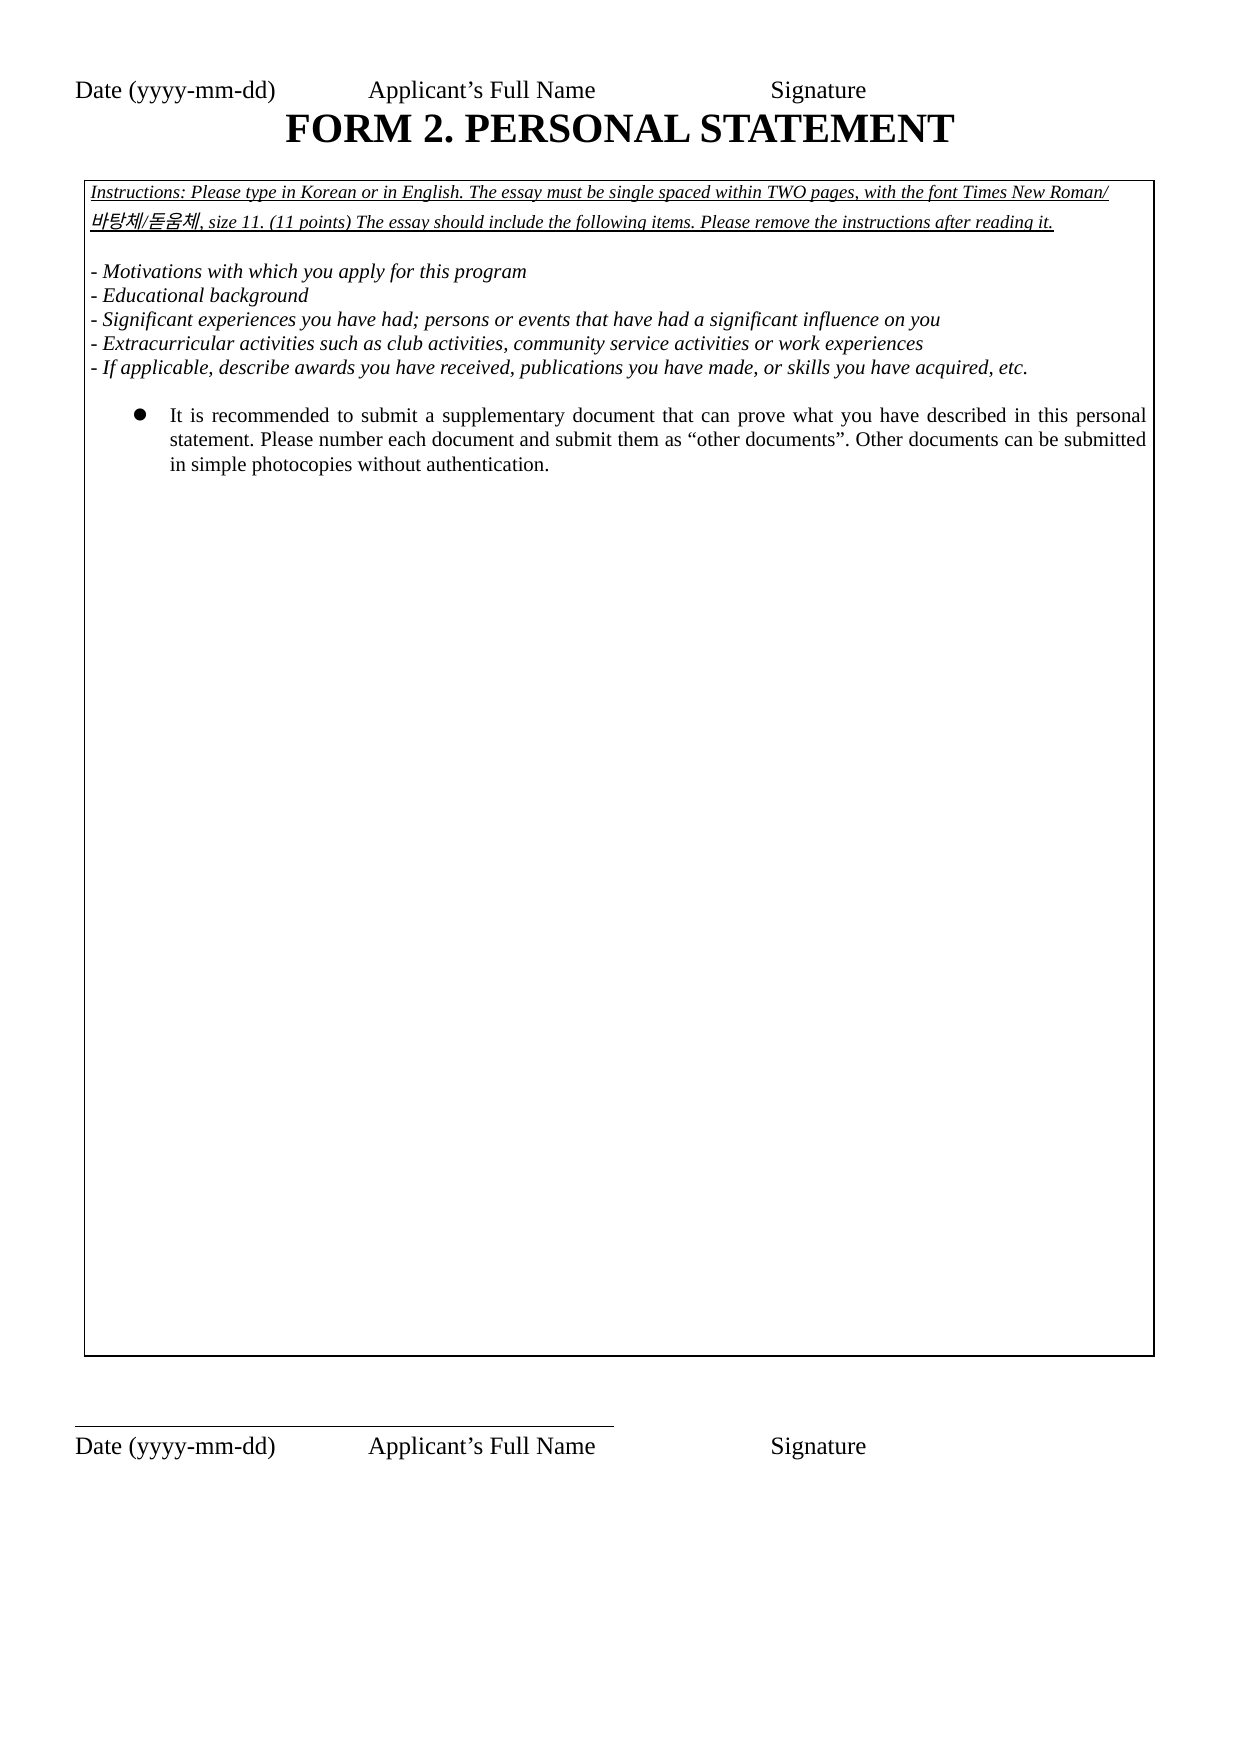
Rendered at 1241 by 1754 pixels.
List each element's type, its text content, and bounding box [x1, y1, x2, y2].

text Date (yyyy-mm-dd) Applicant’s Full Name Signature [75, 75, 1165, 104]
text FORM 2. PERSONAL STATEMENT [75, 104, 1165, 152]
text Date (yyyy-mm-dd) Applicant’s Full Name Signature [75, 1431, 1165, 1459]
table_header Instructions: Please type in Korean or in English. The essay must be single spaced within TWO pages, with the font Times New Roman/바탕체/돋움체, size 11. (11 points) The essay should include the following items. Please remove the instructions after reading it. - Motivations with which you apply for this program - Educational background - Significant experiences you have had; persons or events that have had a significant influence on you - Extracurricular activities such as club activities, community service activities or work experiences - If applicable, describe awards you have received, publications you have made, or skills you have acquired, etc. It is recommended to submit a supplementary document that can prove what you have described in this personal statement. Please number each document and submit them as “other documents”. Other documents can be submitted in simple photocopies without authentication. [85, 181, 1153, 1355]
